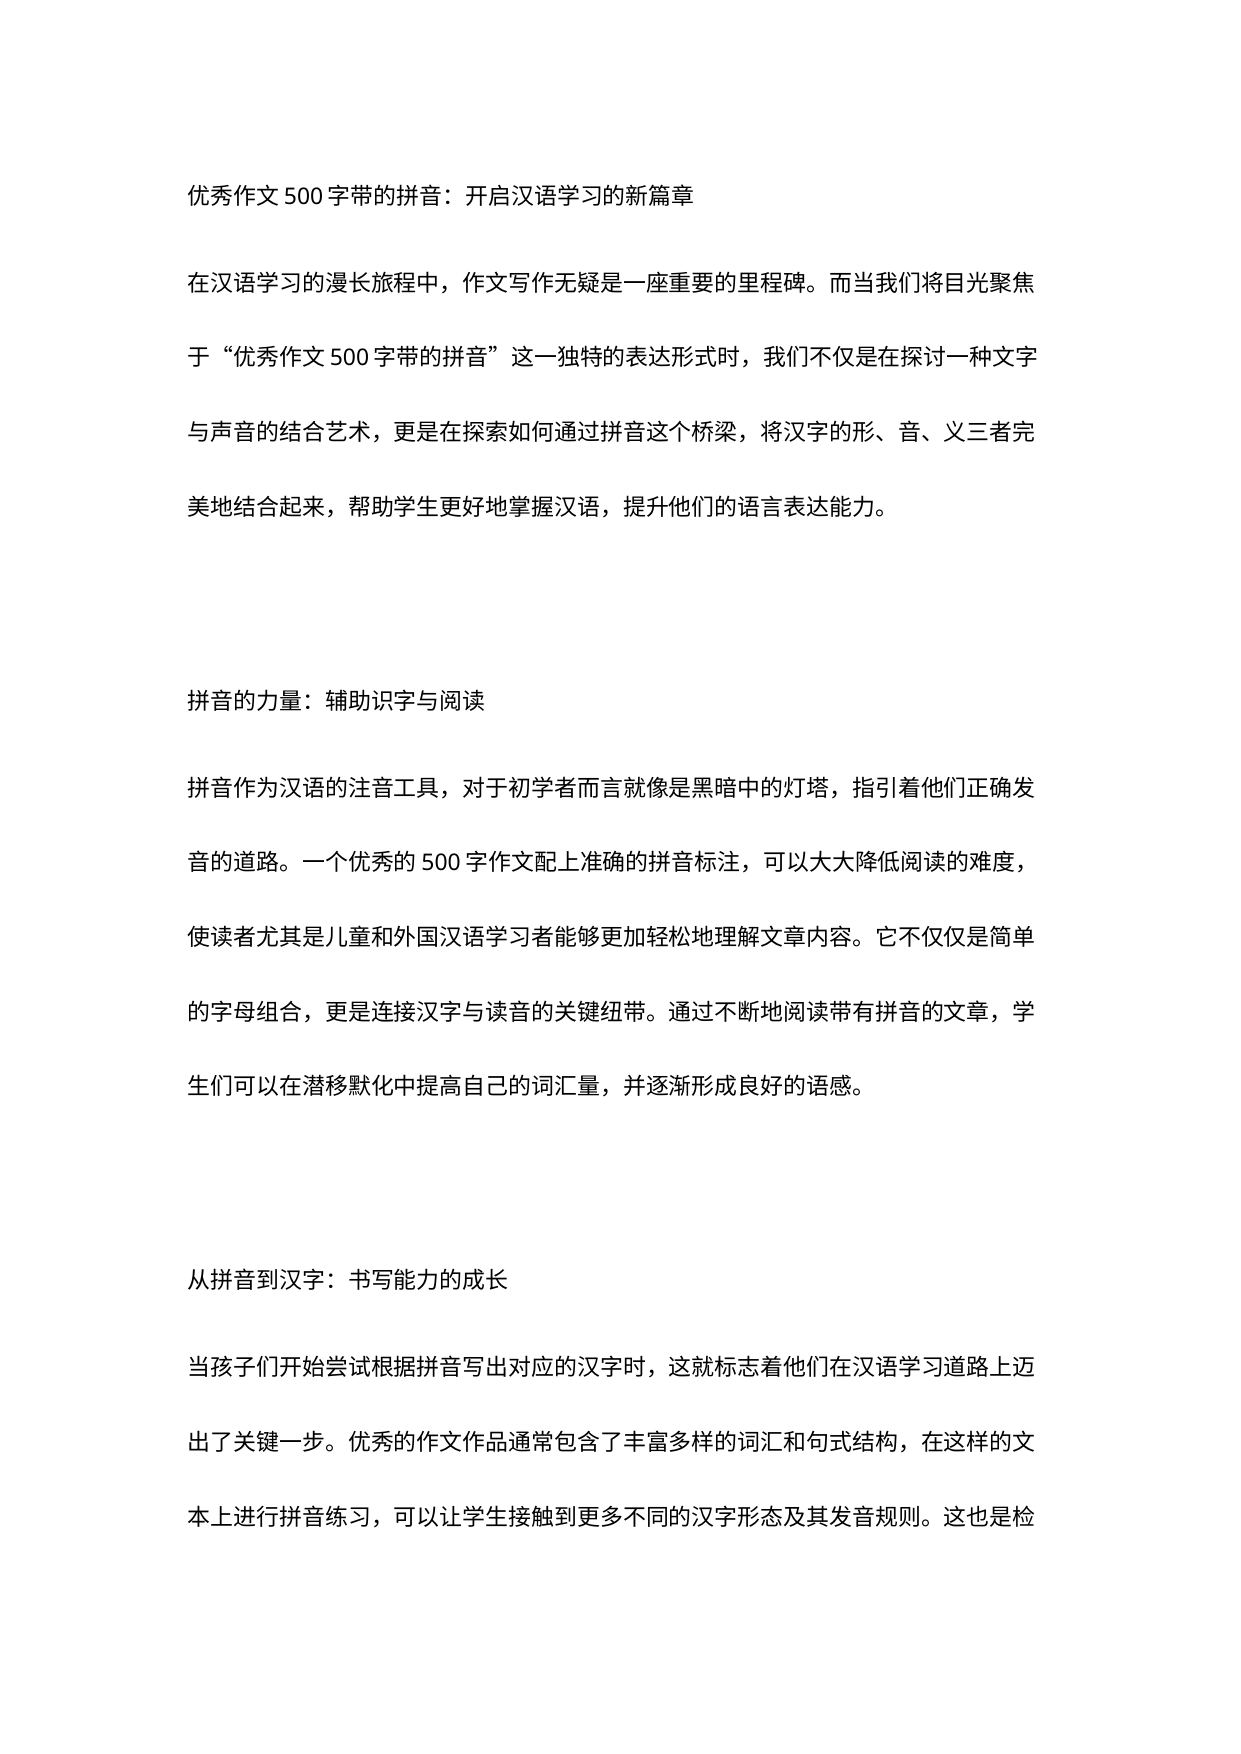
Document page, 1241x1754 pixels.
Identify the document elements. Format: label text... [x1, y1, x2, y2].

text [187, 1333, 1053, 1547]
text 拼音的力量：辅助识字与阅读 [187, 667, 1053, 732]
text 在汉语学习的漫长旅程中，作文写作无疑是一座重要的里程碑。而当我们将目光聚焦于“优秀作文500字带的拼音”这一独特的表达形式时，我们不仅是在探讨一种文字与声音的结合艺术，更是在探索如何通过拼音这个桥梁，将汉字的形、音、义三者完美地结合起来，帮助学生更好地掌握汉语，提升他们的语言表达能力。 [187, 249, 1053, 538]
text 拼音作为汉语的注音工具，对于初学者而言就像是黑暗中的灯塔，指引着他们正确发音的道路。一个优秀的500字作文配上准确的拼音标注，可以大大降低阅读的难度，使读者尤其是儿童和外国汉语学习者能够更加轻松地理解文章内容。它不仅仅是简单的字母组合，更是连接汉字与读音的关键纽带。通过不断地阅读带有拼音的文章，学生们可以在潜移默化中提高自己的词汇量，并逐渐形成良好的语感。 [187, 753, 1053, 1117]
text 优秀作文500字带的拼音：开启汉语学习的新篇章 [187, 162, 1053, 227]
text 从拼音到汉字：书写能力的成长 [187, 1247, 1053, 1312]
